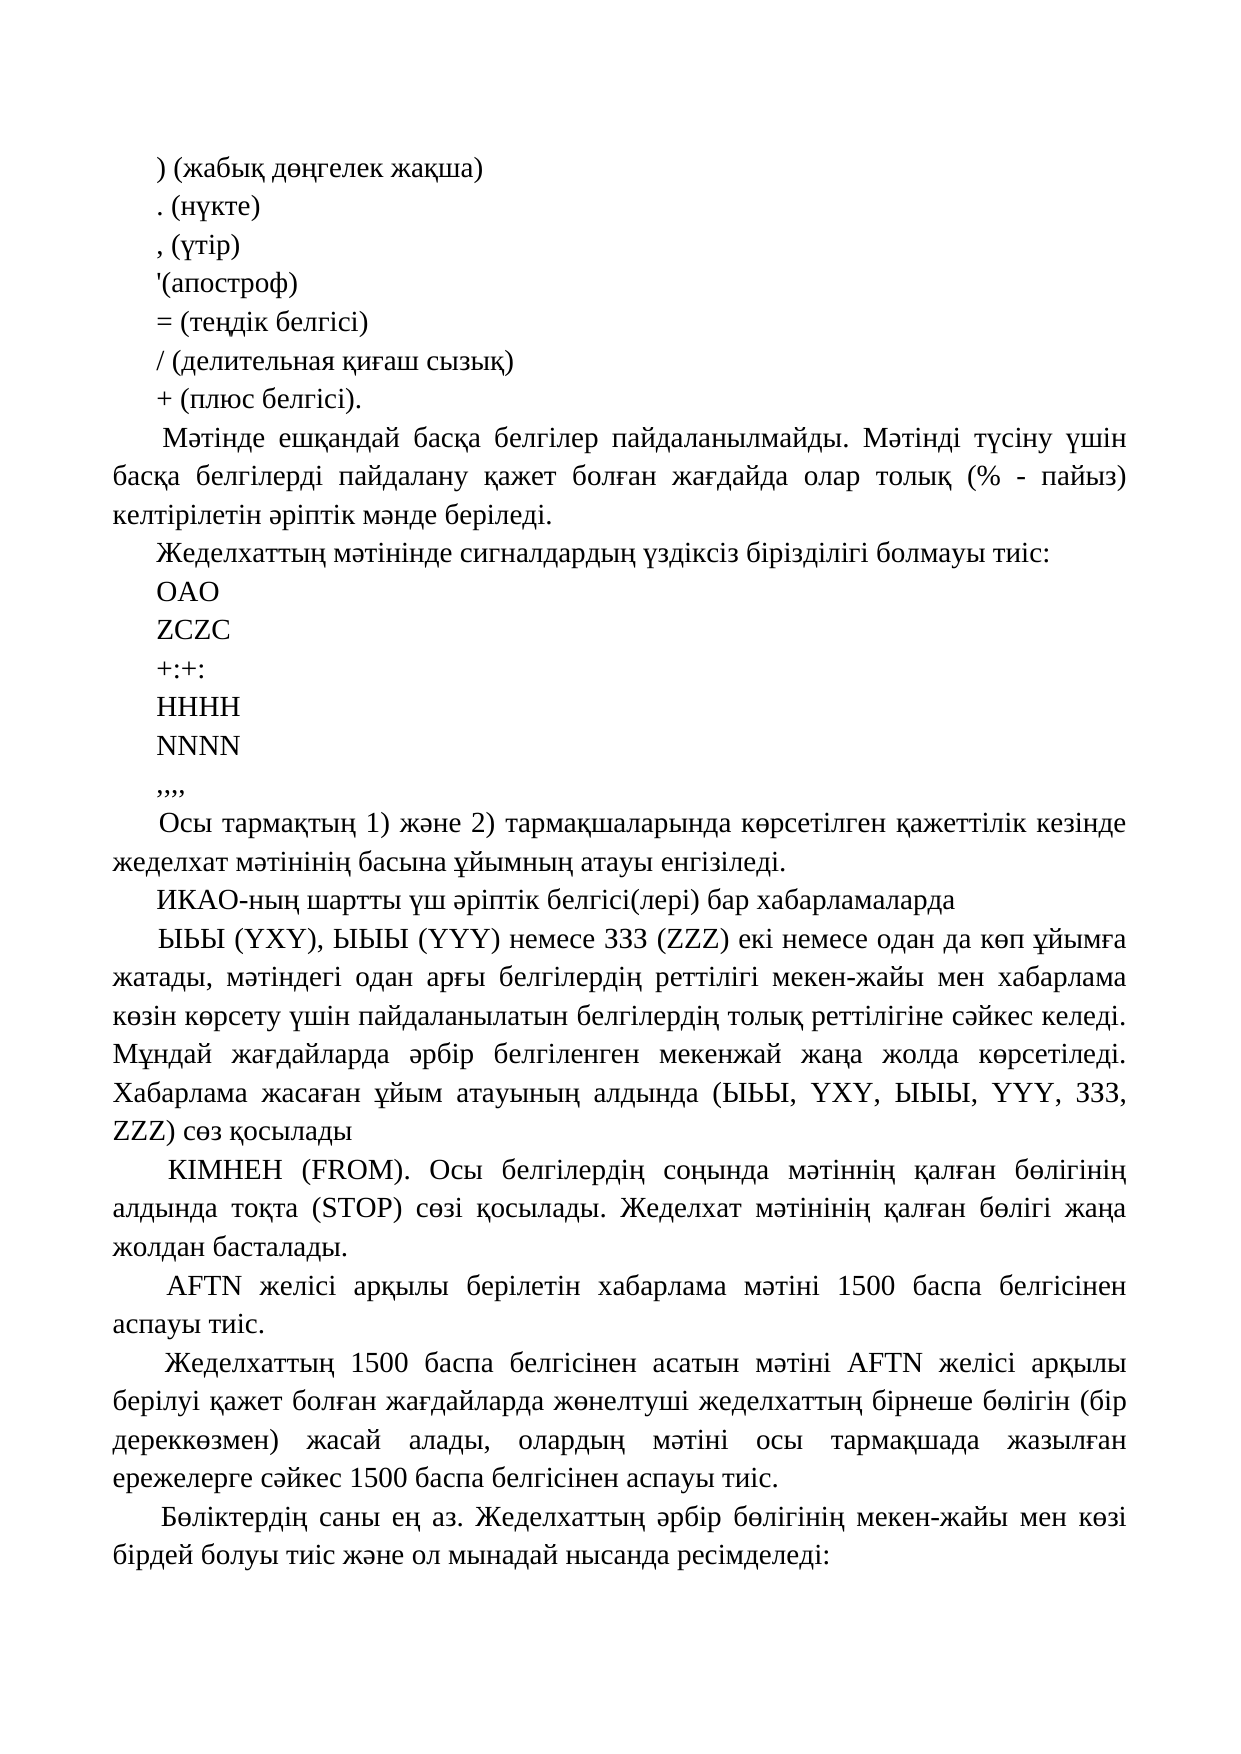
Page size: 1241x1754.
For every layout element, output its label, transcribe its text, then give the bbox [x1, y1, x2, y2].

text AFTN желісі арқылы берілетін хабарлама мәтіні 1500 баспа белгісінен аспауы тиіс. [112, 1268, 1128, 1340]
text Бөліктердің саны ең аз. Жеделхаттың әрбір бөлігінің мекен-жайы мен көзі бірдей болуы тиіс және ол мынадай нысанда ресімделеді: [112, 1499, 1128, 1571]
text Осы тармақтың 1) және 2) тармақшаларында көрсетілген қажеттілік кезінде жеделхат мәтінінің басына ұйымның атауы енгізіледі. [112, 805, 1128, 877]
text . (нүкте) [112, 188, 1128, 222]
text НННН [112, 689, 1128, 723]
text = (теңдік белгісі) [112, 304, 1128, 338]
text Жеделхаттың 1500 баспа белгісінен асатын мәтіні AFTN желісі арқылы берілуі қажет болған жағдайларда жөнелтуші жеделхаттың бірнеше бөлігін (бір дереккөзмен) жасай алады, олардың мәтіні осы тармақшада жазылған ережелерге сәйкес 1500 баспа белгісінен аспауы тиіс. [112, 1345, 1128, 1494]
text ZCZC [112, 612, 1128, 646]
text ОАО [112, 574, 1128, 607]
text Жеделхаттың мәтінінде сигналдардың үздіксіз бірізділігі болмауы тиіс: [112, 535, 1128, 569]
text +:+: [112, 651, 1128, 684]
text ЫЬЫ (YXY), ЫЫЫ (YYY) немесе ЗЗЗ (ZZZ) екі немесе одан да көп ұйымға жатады, мәтіндегі одан арғы белгілердің реттілігі мекен-жайы мен хабарлама көзін көрсету үшін пайдаланылатын белгілердің толық реттілігіне сәйкес келеді. Мұндай жағдайларда әрбір белгіленген мекенжай жаңа жолда көрсетіледі. Хабарлама жасаған ұйым атауының алдында (ЫЬЫ, YXY, ЫЫЫ, YYY, ЗЗЗ, ZZZ) сөз қосылады [112, 921, 1128, 1147]
text '(апостроф) [112, 266, 1128, 299]
text + (плюс белгісі). [112, 381, 1128, 415]
text ИКАО-ның шартты үш әріптік белгісі(лері) бар хабарламаларда [112, 882, 1128, 916]
text Мәтінде ешқандай басқа белгілер пайдаланылмайды. Мәтінді түсіну үшін басқа белгілерді пайдалану қажет болған жағдайда олар толық (% - пайыз) келтірілетін әріптік мәнде беріледі. [112, 420, 1128, 530]
text ,,,, [112, 767, 1128, 800]
text , (үтір) [112, 227, 1128, 261]
text ) (жабық дөңгелек жақша) [112, 150, 1128, 183]
text NNNN [112, 728, 1128, 762]
text КІМНЕН (FROM). Осы белгілердің соңында мәтіннің қалған бөлігінің алдында тоқта (STOP) сөзі қосылады. Жеделхат мәтінінің қалған бөлігі жаңа жолдан басталады. [112, 1152, 1128, 1263]
text / (делительная қиғаш сызық) [112, 343, 1128, 376]
